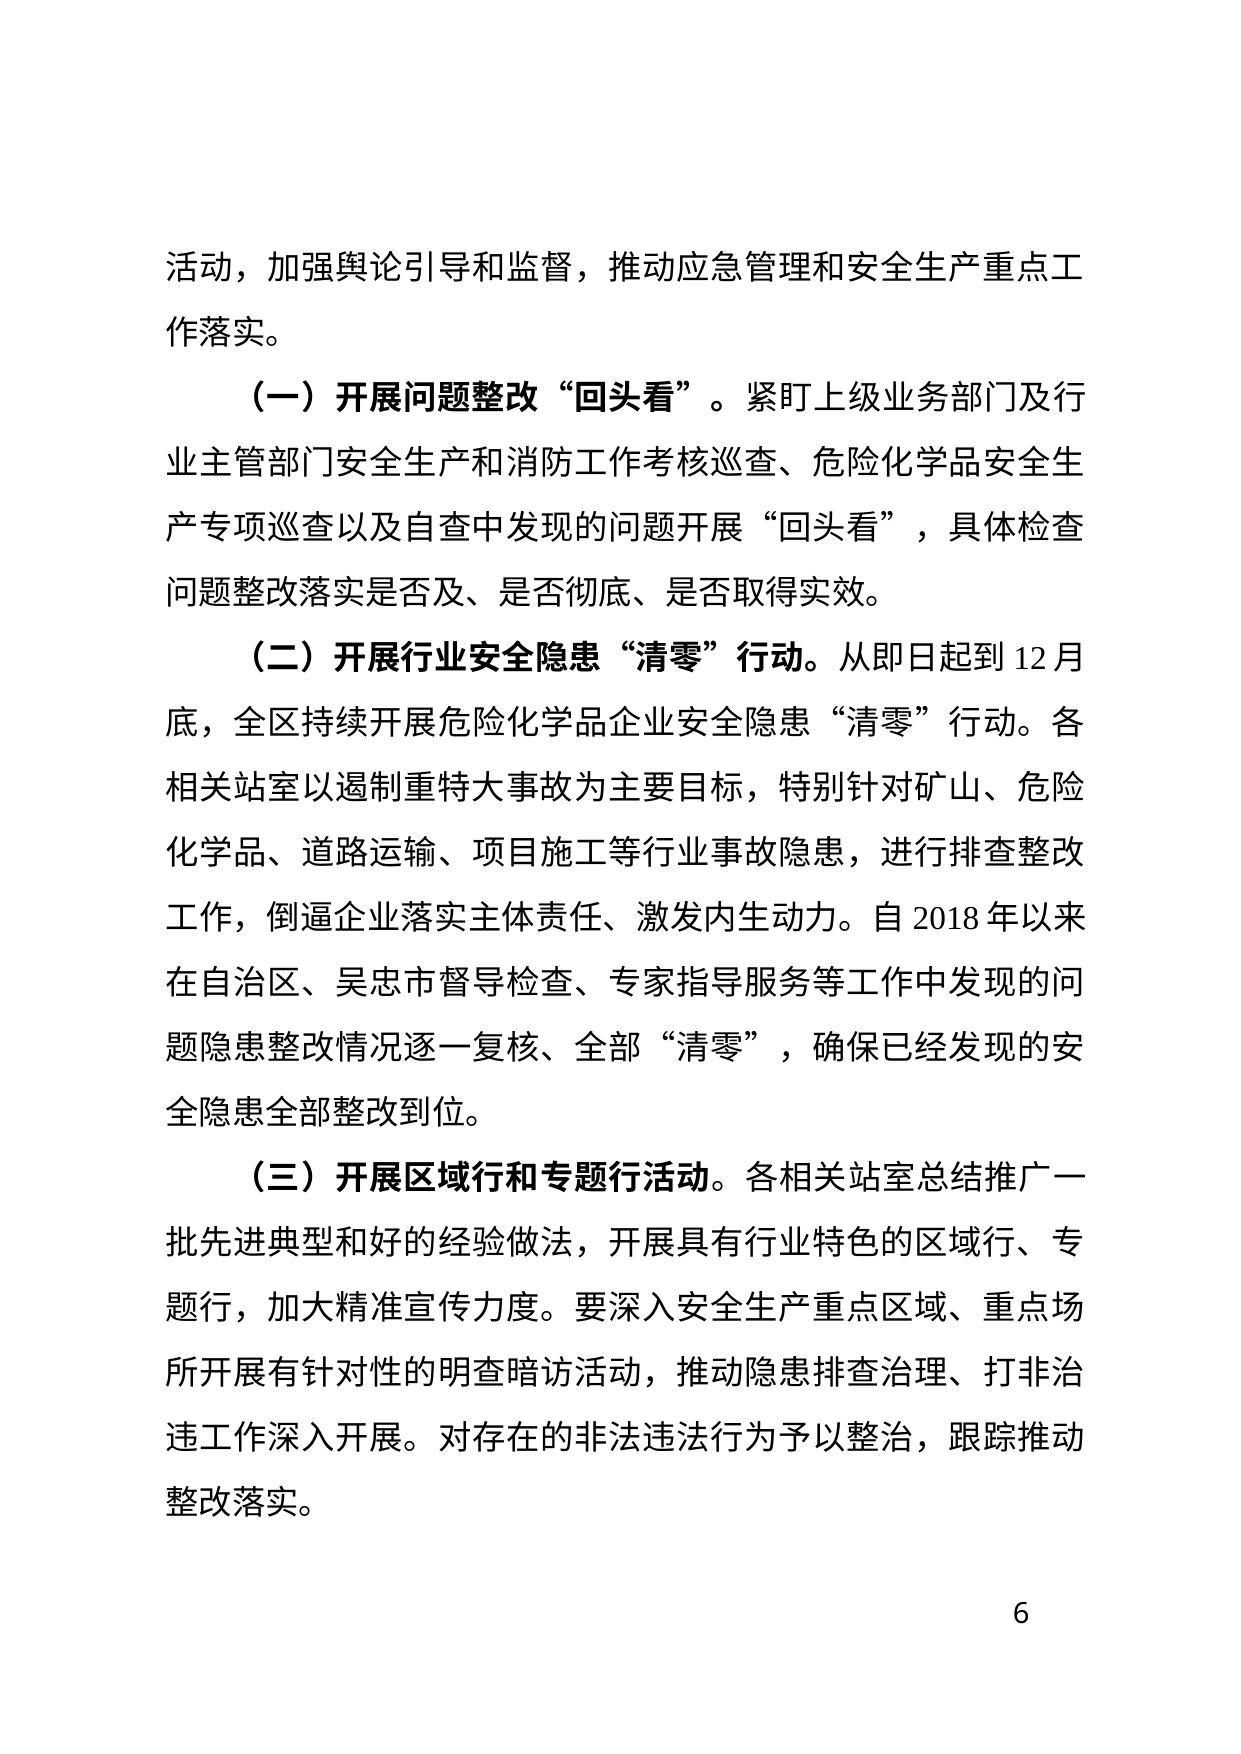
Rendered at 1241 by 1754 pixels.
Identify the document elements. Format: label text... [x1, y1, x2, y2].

text （三）开展区域行和专题行活动。各相关站室总结推广一批先进典型和好的经验做法，开展具有行业特色的区域行、专题行，加大精准宣传力度。要深入安全生产重点区域、重点场所开展有针对性的明查暗访活动，推动隐患排查治理、打非治违工作深入开展。对存在的非法违法行为予以整治，跟踪推动整改落实。 [165, 1143, 1087, 1533]
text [165, 233, 1087, 363]
text （二）开展行业安全隐患“清零”行动。从即日起到12月底，全区持续开展危险化学品企业安全隐患“清零”行动。各相关站室以遏制重特大事故为主要目标，特别针对矿山、危险化学品、道路运输、项目施工等行业事故隐患，进行排查整改工作，倒逼企业落实主体责任、激发内生动力。自2018年以来在自治区、吴忠市督导检查、专家指导服务等工作中发现的问题隐患整改情况逐一复核、全部“清零”，确保已经发现的安全隐患全部整改到位。 [165, 623, 1087, 1143]
text （一）开展问题整改“回头看”。紧盯上级业务部门及行业主管部门安全生产和消防工作考核巡查、危险化学品安全生产专项巡查以及自查中发现的问题开展“回头看”，具体检查问题整改落实是否及、是否彻底、是否取得实效。 [165, 363, 1087, 623]
